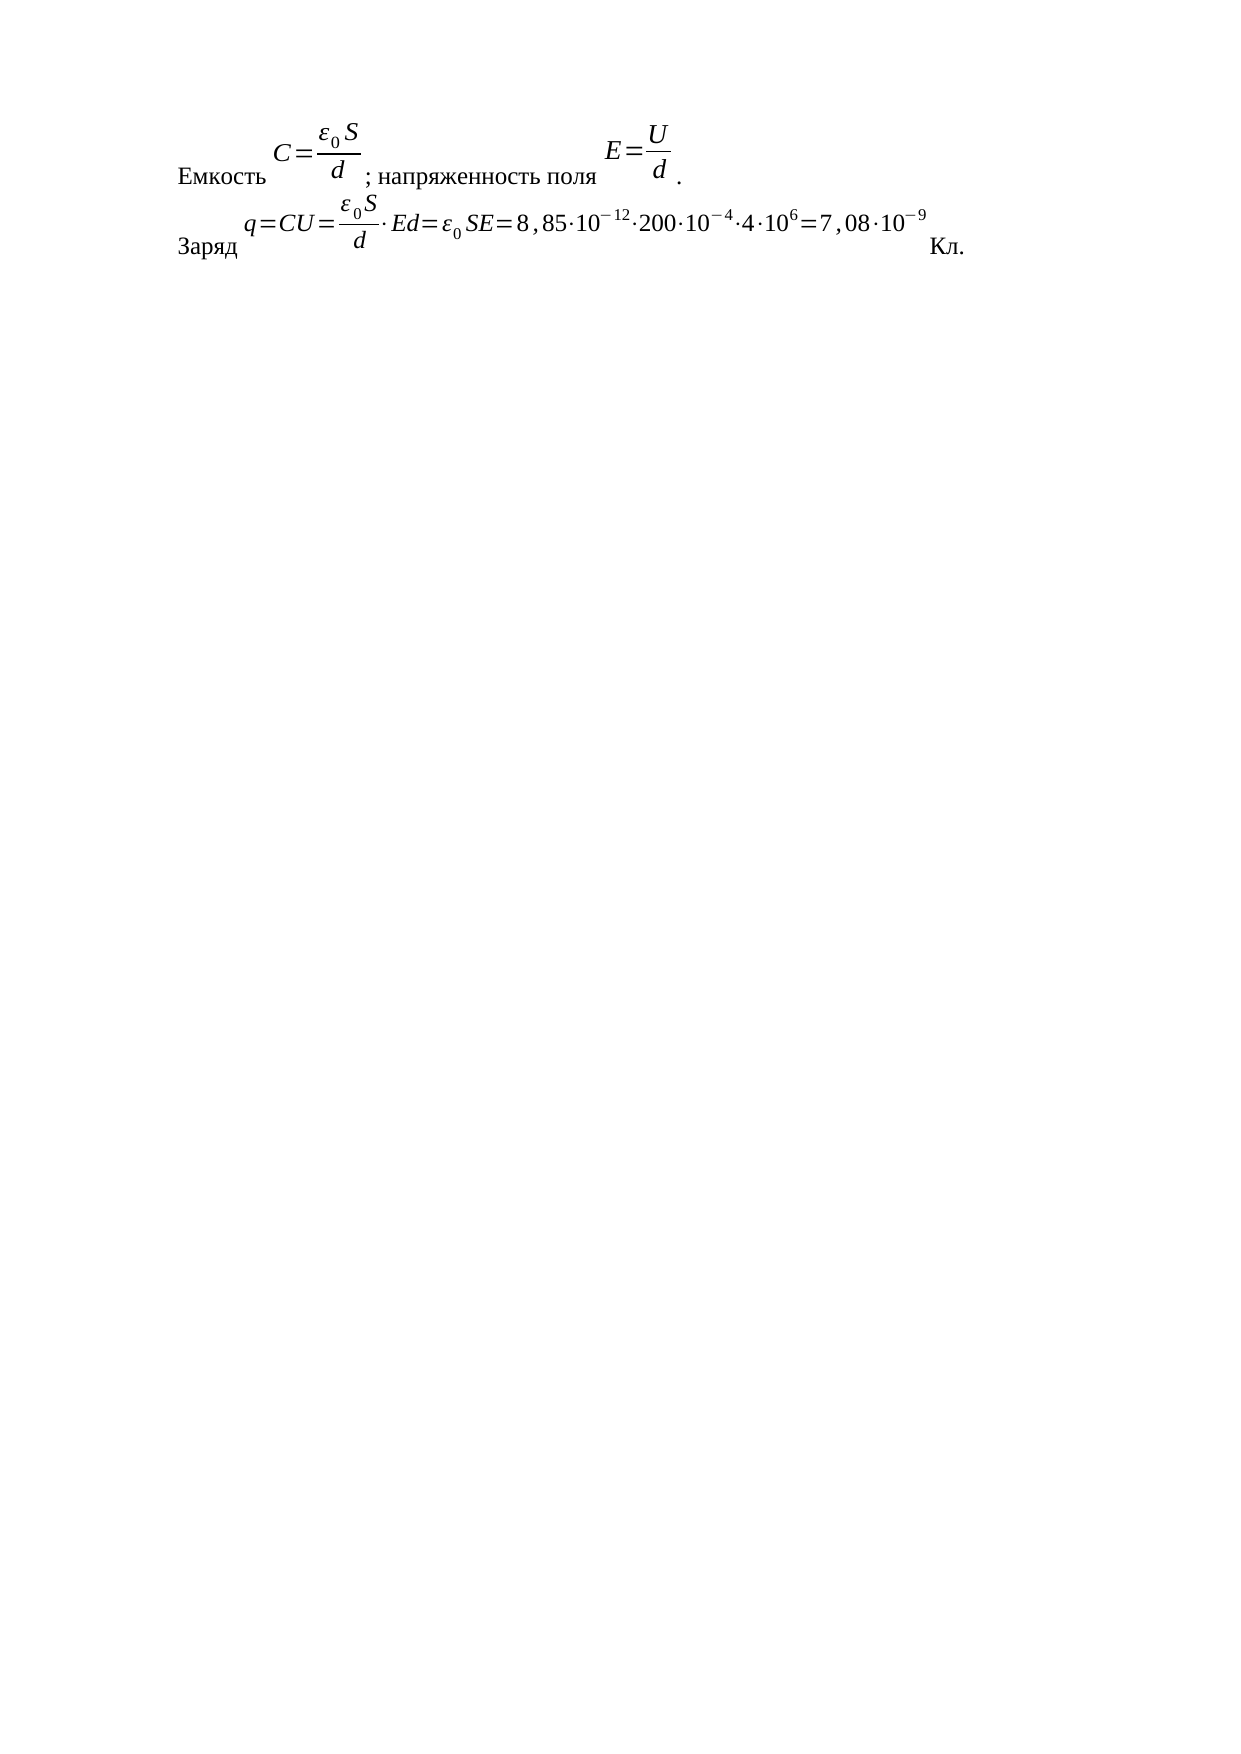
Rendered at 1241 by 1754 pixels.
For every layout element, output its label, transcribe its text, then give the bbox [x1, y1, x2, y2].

text Емкость ; напряженность поля . [177, 118, 1152, 190]
text Заряд Кл. [177, 190, 1152, 259]
